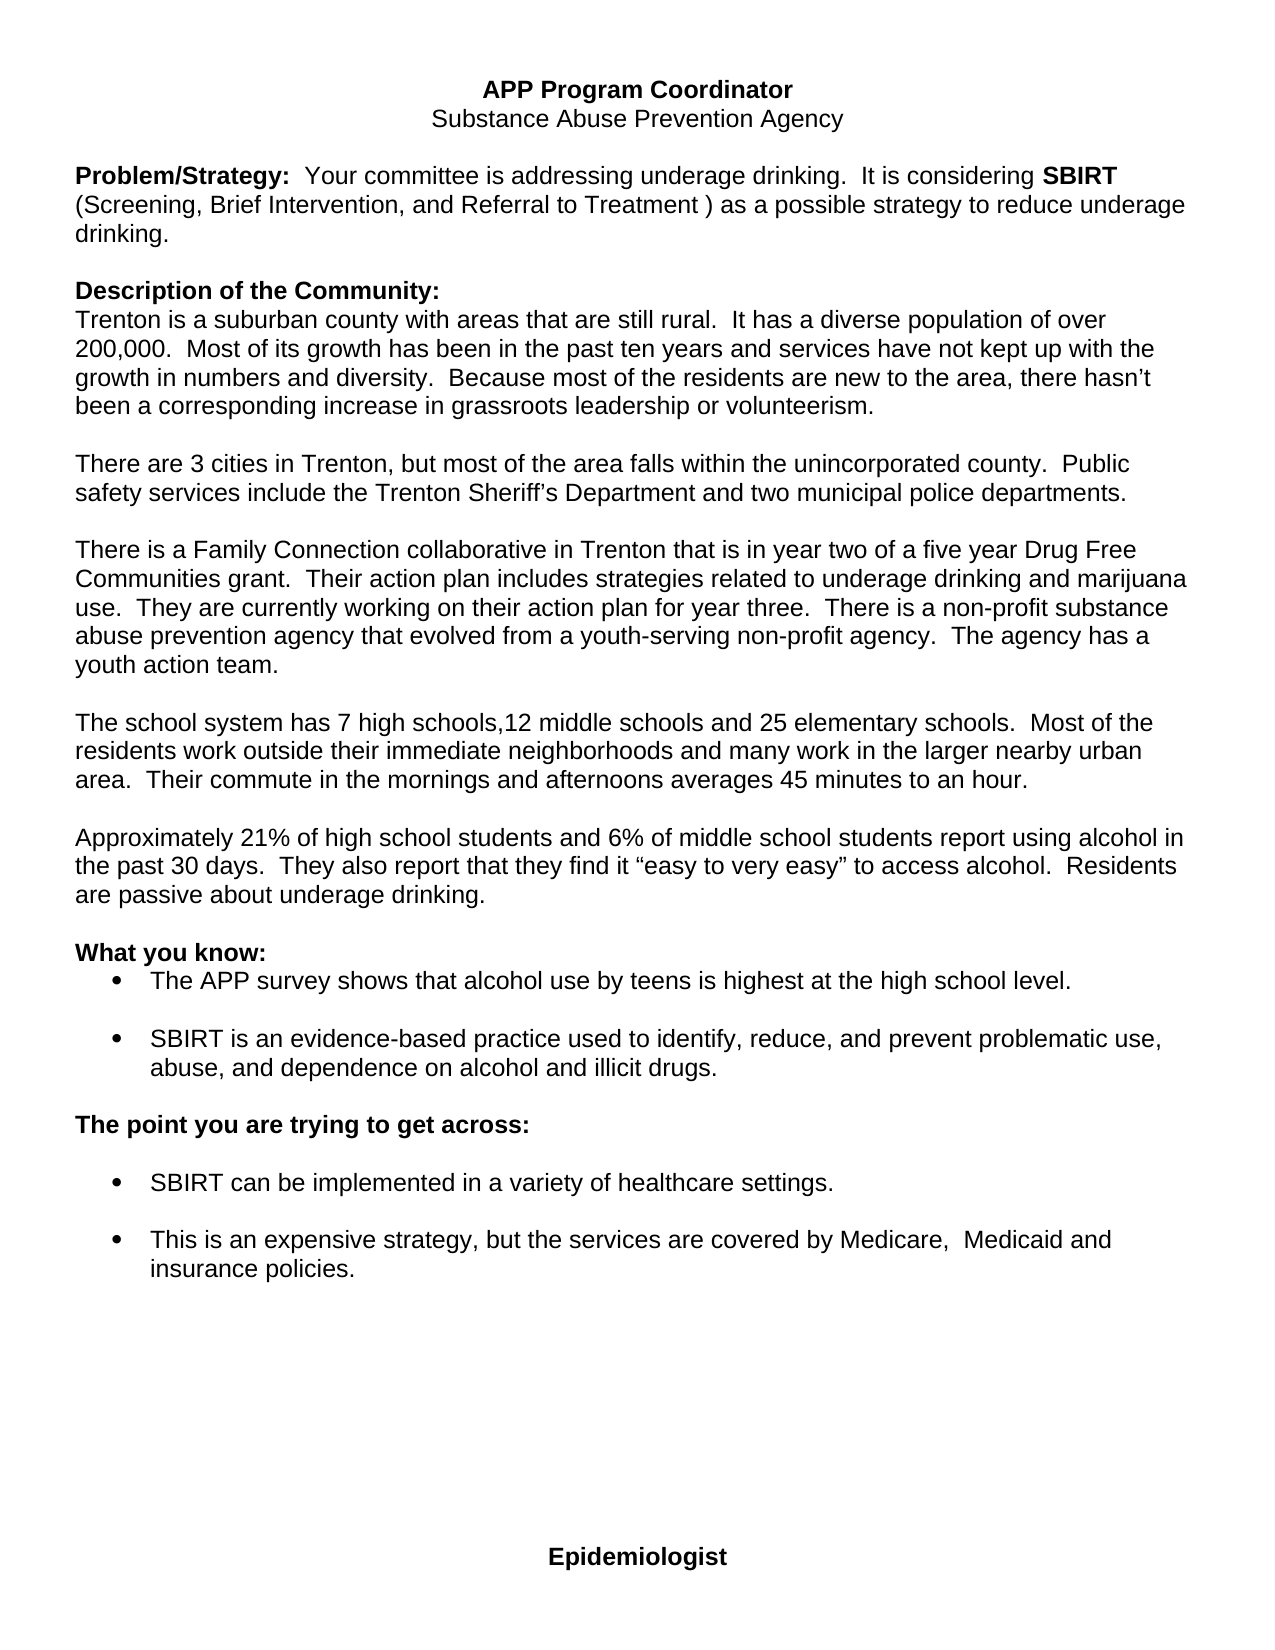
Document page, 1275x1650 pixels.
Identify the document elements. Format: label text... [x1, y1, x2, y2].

text The point you are trying to get across: [75, 1110, 1200, 1139]
text There is a Family Connection collaborative in Trenton that is in year two of a five year Drug Free Communities grant. Their action plan includes strategies related to underage drinking and marijuana use. They are currently working on their action plan for year three. There is a non-profit substance abuse prevention agency that evolved from a youth-serving non-profit agency. The agency has a youth action team. [75, 535, 1200, 679]
text The school system has 7 high schools,12 middle schools and 25 elementary schools. Most of the residents work outside their immediate neighborhoods and many work in the larger nearby urban area. Their commute in the mornings and afternoons averages 45 minutes to an hour. [75, 707, 1200, 794]
text What you know: [75, 937, 1200, 966]
text Substance Abuse Prevention Agency [75, 104, 1200, 132]
text There are 3 cities in Trenton, but most of the area falls within the unincorporated county. Public safety services include the Trenton Sheriff’s Department and two municipal police departments. [75, 449, 1200, 506]
list This is an expensive strategy, but the services are covered by Medicare, Medicaid and insurance policies. [112, 1225, 1200, 1283]
text Trenton is a suburban county with areas that are still rural. It has a diverse population of over 200,000. Most of its growth has been in the past ten years and services have not kept up with the growth in numbers and diversity. Because most of the residents are new to the area, there hasn’t been a corresponding increase in grassroots leadership or volunteerism. [75, 305, 1200, 420]
list SBIRT is an evidence-based practice used to identify, reduce, and prevent problematic use, abuse, and dependence on alcohol and illicit drugs. [112, 1024, 1200, 1081]
list SBIRT can be implemented in a variety of healthcare settings. [112, 1168, 1200, 1197]
text APP Program Coordinator [75, 75, 1200, 104]
text Description of the Community: [75, 276, 1200, 305]
text Epidemiologist [75, 1542, 1200, 1570]
list The APP survey shows that alcohol use by teens is highest at the high school level. [112, 966, 1200, 995]
text Approximately 21% of high school students and 6% of middle school students report using alcohol in the past 30 days. They also report that they find it “easy to very easy” to access alcohol. Residents are passive about underage drinking. [75, 822, 1200, 909]
text Problem/Strategy: Your committee is addressing underage drinking. It is considering SBIRT (Screening, Brief Intervention, and Referral to Treatment ) as a possible strategy to reduce underage drinking. [75, 161, 1200, 247]
